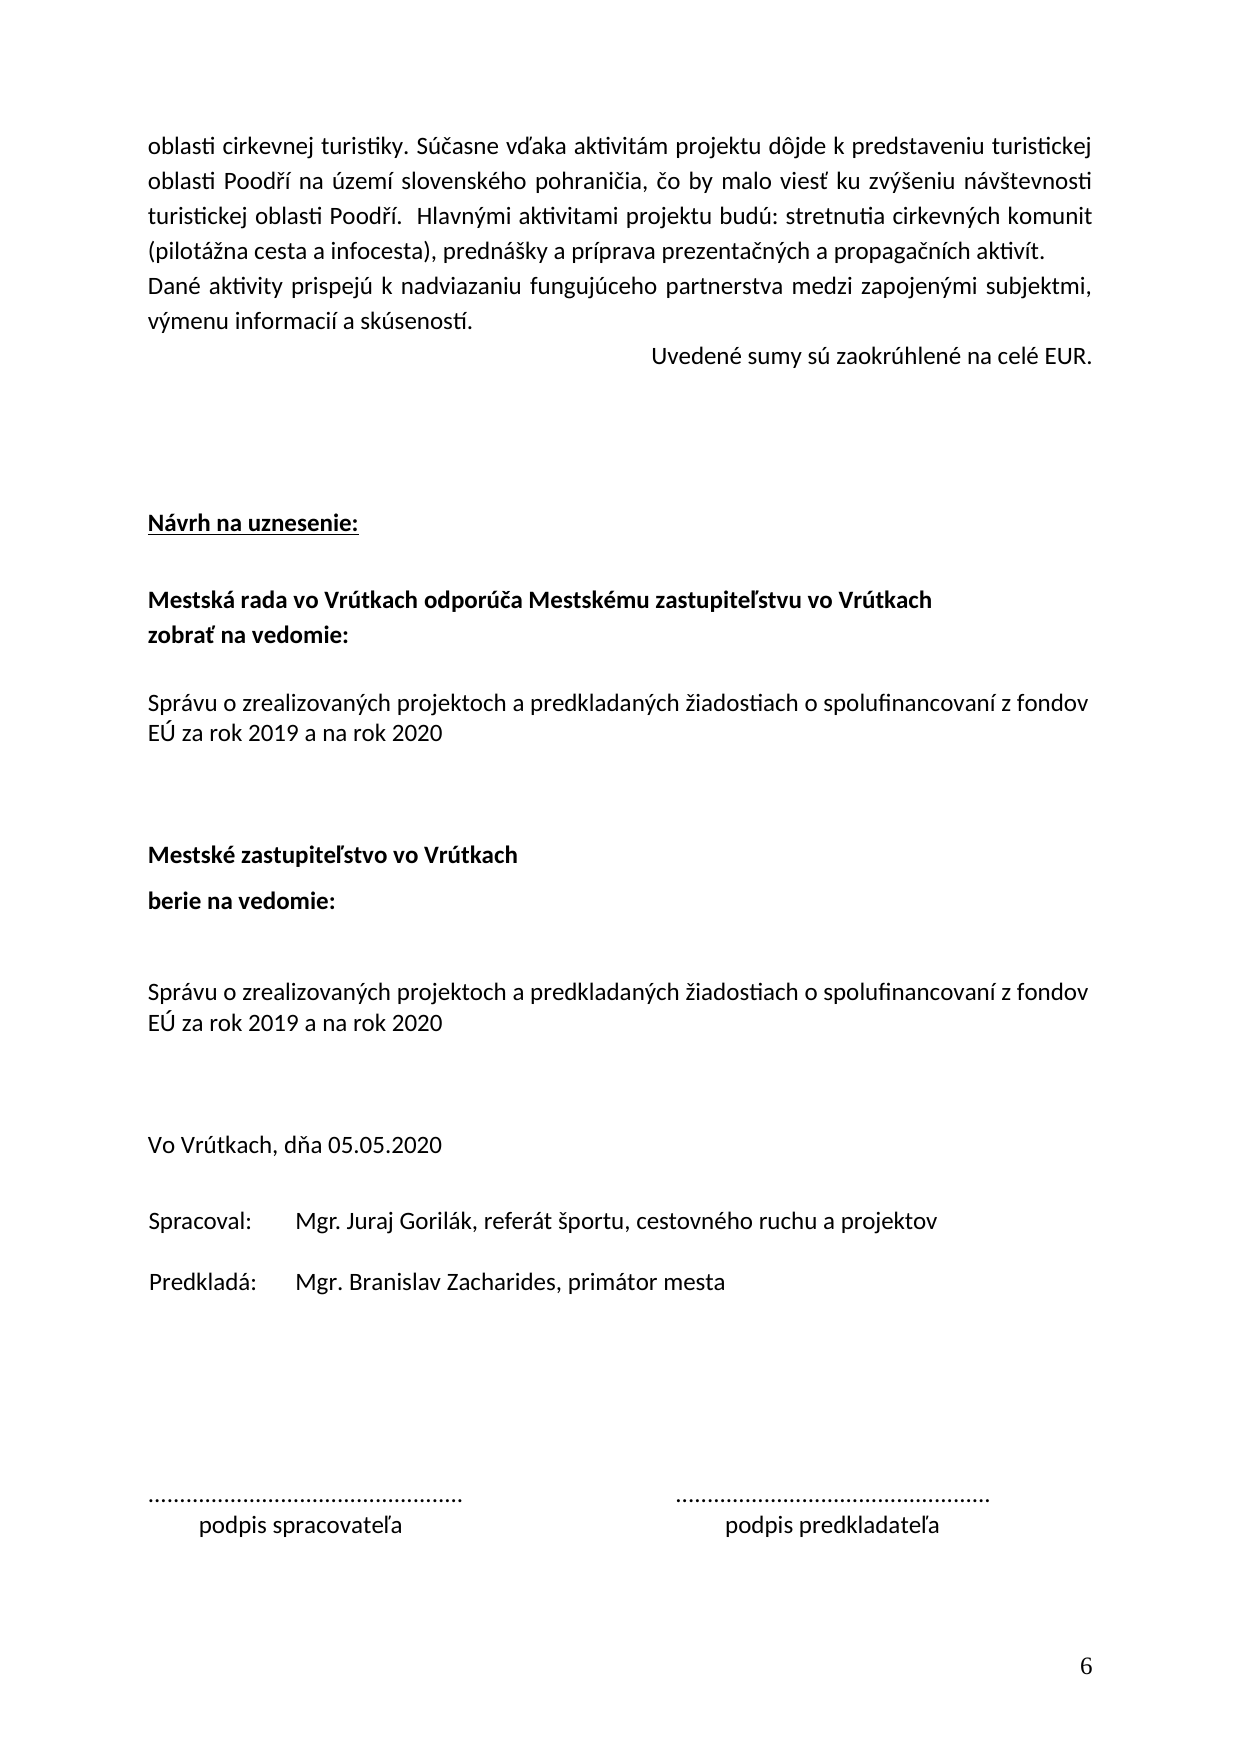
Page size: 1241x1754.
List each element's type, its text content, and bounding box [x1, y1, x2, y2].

text Správu o zrealizovaných projektoch a predkladaných žiadostiach o spolufinancovaní z fondov EÚ za rok 2019 a na rok 2020 [148, 687, 1092, 748]
text zobrať na vedomie: [148, 619, 1092, 649]
subtitle Spracoval: Mgr. Juraj Gorilák, referát športu, cestovného ruchu a projektov [148, 1205, 1092, 1236]
text Predkladá: Mgr. Branislav Zacharides, primátor mesta [148, 1266, 1092, 1297]
text Mestská rada vo Vrútkach odporúča Mestskému zastupiteľstvu vo Vrútkach [148, 584, 1092, 614]
text berie na vedomie: [148, 885, 1092, 916]
text Vo Vrútkach, dňa 05.05.2020 [148, 1129, 1092, 1159]
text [148, 130, 1092, 265]
text Návrh na uznesenie: [148, 508, 1092, 538]
text Dané aktivity prispejú k nadviazaniu fungujúceho partnerstva medzi zapojenými subjektmi, výmenu informacií a skúseností. [148, 270, 1092, 335]
text Mestské zastupiteľstvo vo Vrútkach [148, 839, 1092, 870]
text Uvedené sumy sú zaokrúhlené na celé EUR. [148, 340, 1092, 370]
text podpis spracovateľa podpis predkladateľa [148, 1509, 1092, 1539]
text Správu o zrealizovaných projektoch a predkladaných žiadostiach o spolufinancovaní z fondov EÚ za rok 2019 a na rok 2020 [148, 977, 1092, 1038]
text .................................................. .................................................. [148, 1478, 1092, 1509]
